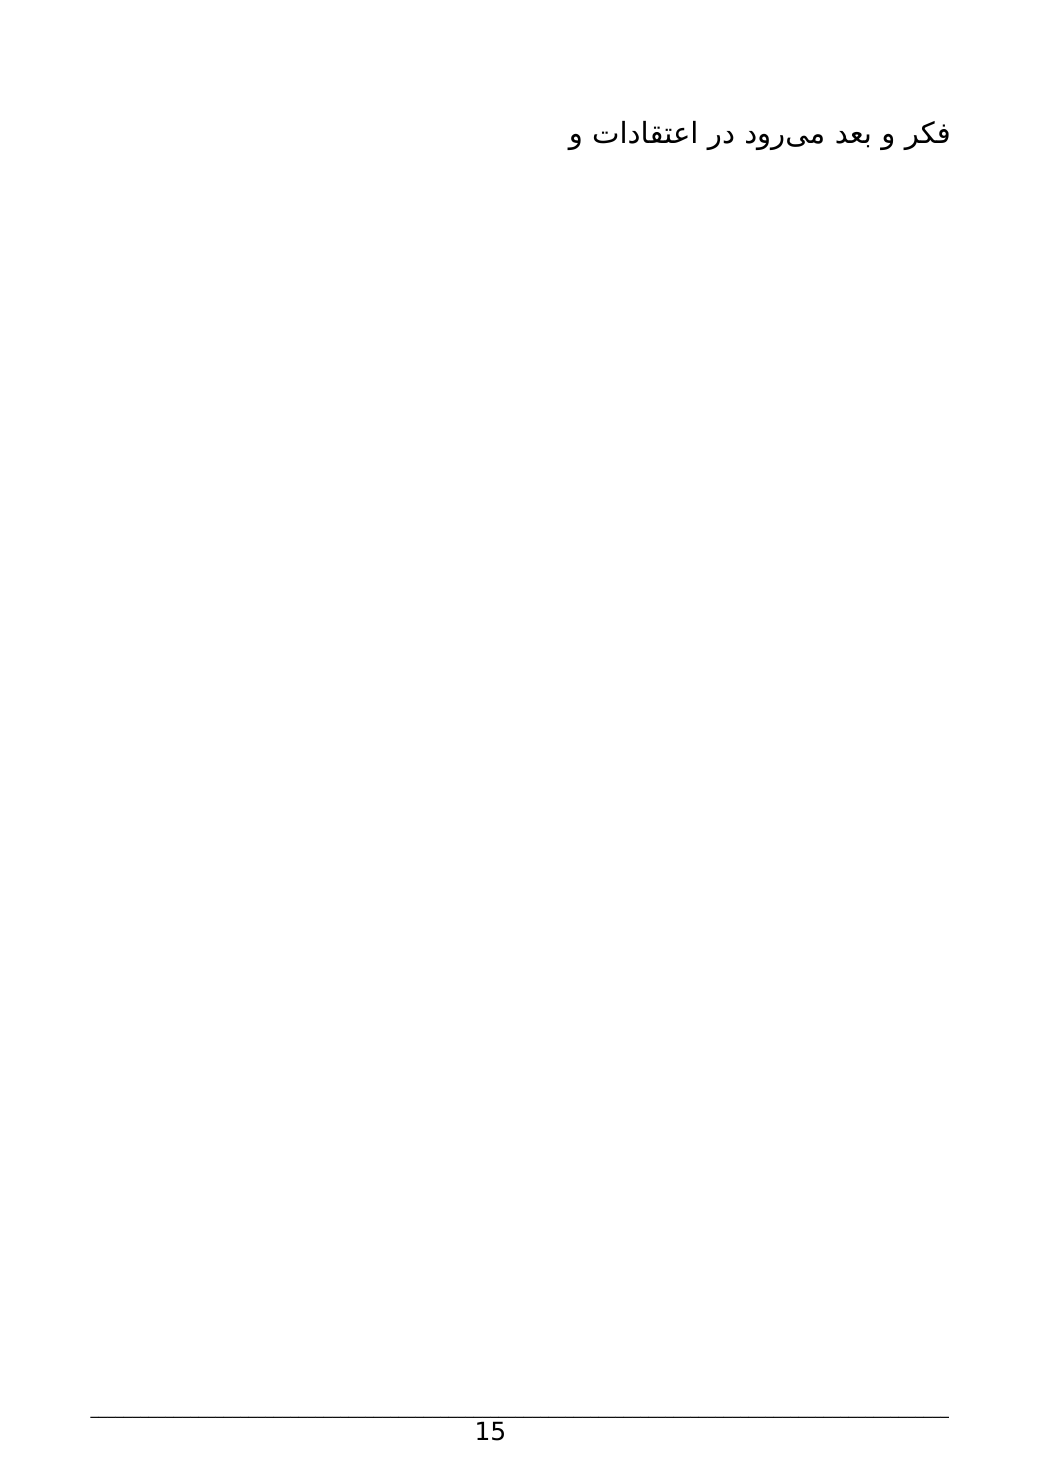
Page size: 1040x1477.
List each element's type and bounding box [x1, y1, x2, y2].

text [89, 118, 951, 150]
